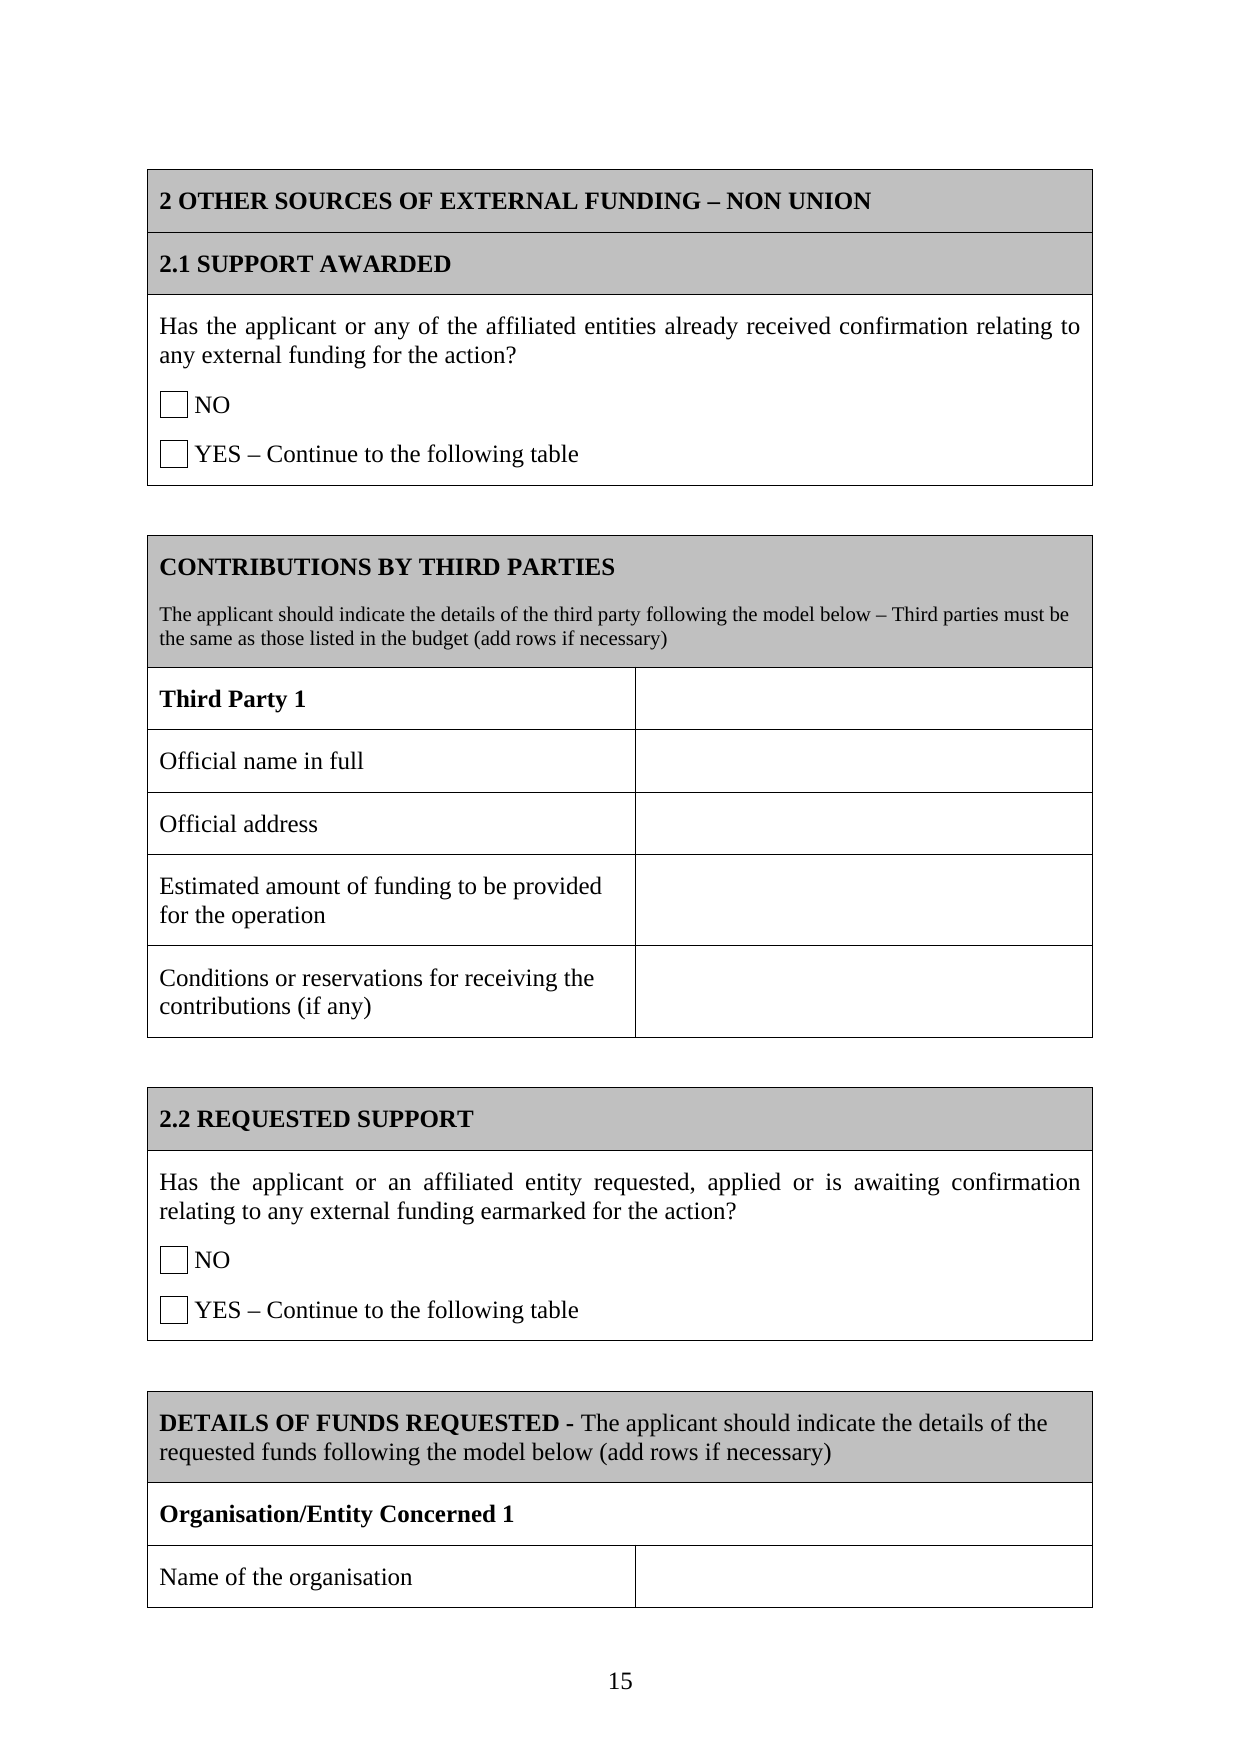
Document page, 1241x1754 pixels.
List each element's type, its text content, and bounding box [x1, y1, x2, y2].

table_header DETAILS OF FUNDS REQUESTED - The applicant should indicate the details of the requested funds following the model below (add rows if necessary) [148, 1392, 1092, 1482]
table_cell [636, 855, 1092, 945]
table_cell [636, 1546, 1092, 1607]
table_cell Conditions or reservations for receiving the contributions (if any) [148, 946, 635, 1037]
table_cell Official address [148, 793, 635, 854]
table_cell [636, 668, 1092, 729]
table_header 2.2 REQUESTED SUPPORT [148, 1088, 1092, 1150]
table_cell Has the applicant or an affiliated entity requested, applied or is awaiting confirmation relating to any external funding earmarked for the action? NO YES – Continue to the following table [148, 1151, 1092, 1340]
table_cell Official name in full [148, 730, 635, 792]
table_header CONTRIBUTIONS BY THIRD PARTIES The applicant should indicate the details of the third party following the model below – Third parties must be the same as those listed in the budget (add rows if necessary) [148, 536, 1092, 667]
table_cell [636, 946, 1092, 1037]
table_cell Organisation/Entity Concerned 1 [148, 1483, 1092, 1544]
table_cell [636, 730, 1092, 792]
table_cell [636, 793, 1092, 854]
table_cell Name of the organisation [148, 1546, 635, 1607]
table_cell Has the applicant or any of the affiliated entities already received confirmation relating to any external funding for the action? NO YES – Continue to the following table [148, 295, 1092, 484]
table_cell Estimated amount of funding to be provided for the operation [148, 855, 635, 945]
table_cell Third Party 1 [148, 668, 635, 729]
table_cell 2.1 SUPPORT AWARDED [148, 233, 1092, 294]
table_header 2 OTHER SOURCES OF EXTERNAL FUNDING – NON UNION [148, 170, 1092, 232]
